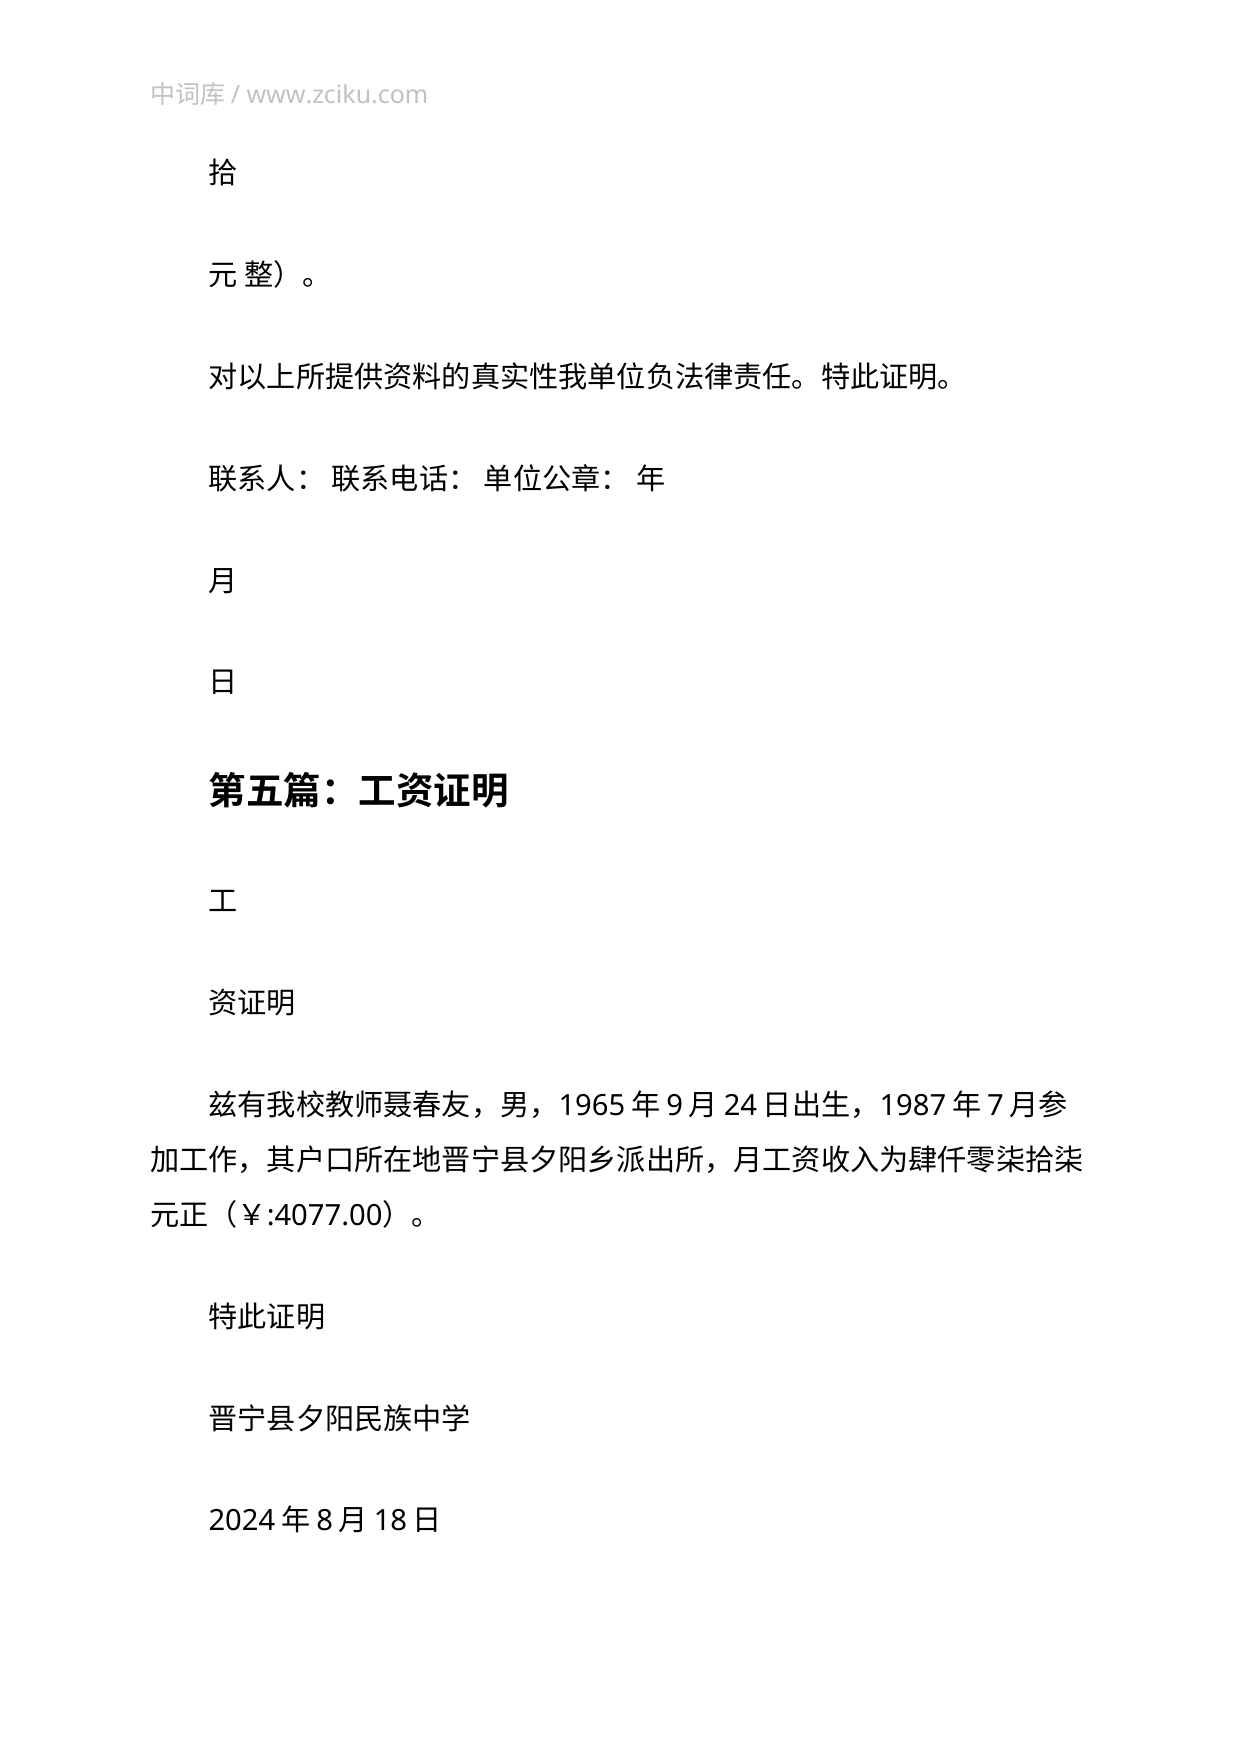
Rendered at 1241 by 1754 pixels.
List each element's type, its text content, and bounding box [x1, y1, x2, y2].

text 月 [150, 557, 1090, 599]
text 2024年8月18日 [150, 1497, 1090, 1539]
text 日 [150, 659, 1090, 701]
text 对以上所提供资料的真实性我单位负法律责任。特此证明。 [150, 353, 1090, 396]
text 第五篇：工资证明 [150, 761, 1090, 815]
text 特此证明 [150, 1293, 1090, 1336]
text 晋宁县夕阳民族中学 [150, 1395, 1090, 1437]
text 资证明 [150, 980, 1090, 1022]
text 联系人： 联系电话： 单位公章： 年 [150, 455, 1090, 498]
text 兹有我校教师聂春友，男，1965年9月24日出生，1987年7月参加工作，其户口所在地晋宁县夕阳乡派出所，月工资收入为肆仟零柒拾柒元正（￥:4077.00）。 [150, 1082, 1090, 1234]
text 工 [150, 878, 1090, 920]
text 拾 [150, 150, 1090, 192]
text 元 整）。 [150, 252, 1090, 294]
